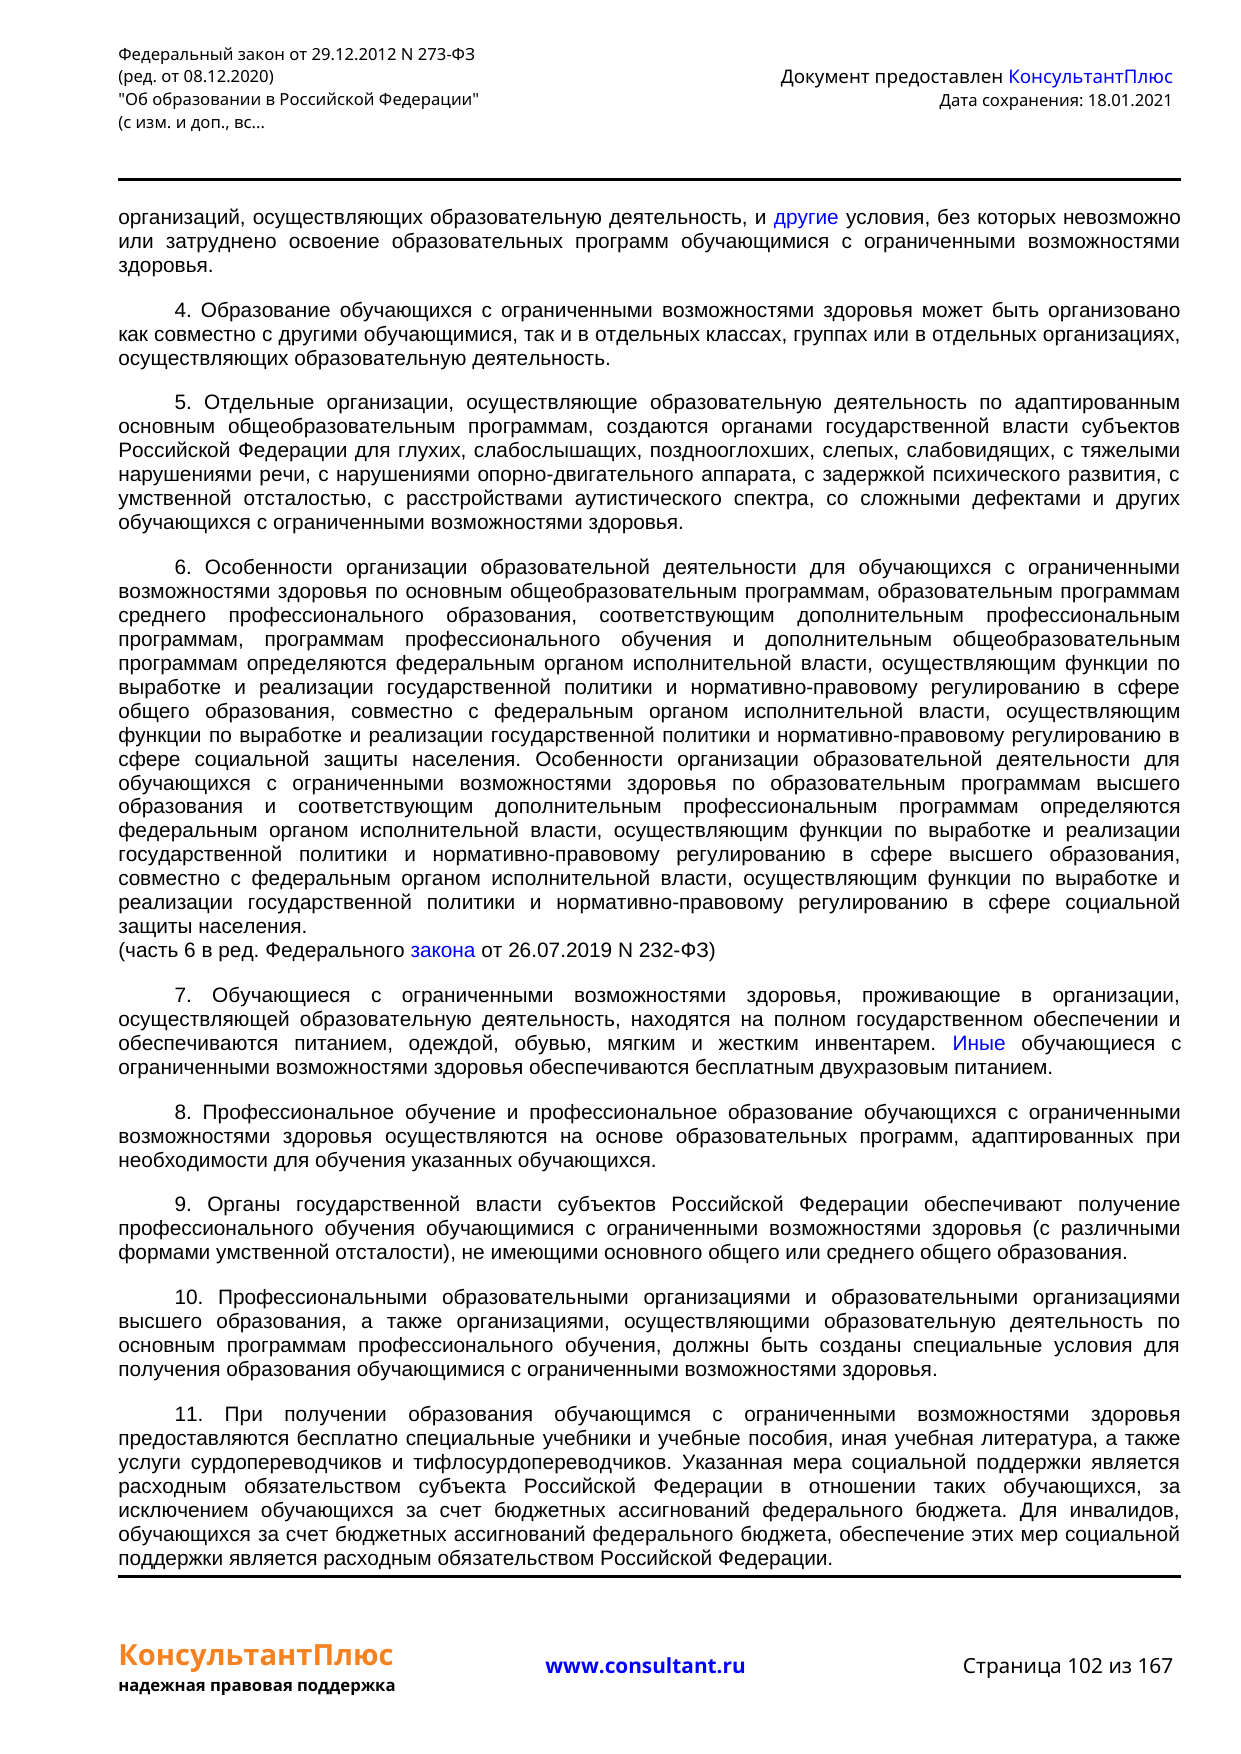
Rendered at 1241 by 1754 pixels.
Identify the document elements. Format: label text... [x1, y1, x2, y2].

text (часть 6 в ред. Федерального закона от 26.07.2019 N 232-ФЗ) [118, 938, 1181, 962]
text 4. Образование обучающихся с ограниченными возможностями здоровья может быть организовано как совместно с другими обучающимися, так и в отдельных классах, группах или в отдельных организациях, осуществляющих образовательную деятельность. [118, 297, 1181, 369]
text 7. Обучающиеся с ограниченными возможностями здоровья, проживающие в организации, осуществляющей образовательную деятельность, находятся на полном государственном обеспечении и обеспечиваются питанием, одеждой, обувью, мягким и жестким инвентарем. Иные обучающиеся с ограниченными возможностями здоровья обеспечиваются бесплатным двухразовым питанием. [118, 983, 1181, 1079]
text 10. Профессиональными образовательными организациями и образовательными организациями высшего образования, а также организациями, осуществляющими образовательную деятельность по основным программам профессионального обучения, должны быть созданы специальные условия для получения образования обучающимися с ограниченными возможностями здоровья. [118, 1285, 1181, 1381]
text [118, 205, 1181, 277]
text 8. Профессиональное обучение и профессиональное образование обучающихся с ограниченными возможностями здоровья осуществляются на основе образовательных программ, адаптированных при необходимости для обучения указанных обучающихся. [118, 1099, 1181, 1171]
text 9. Органы государственной власти субъектов Российской Федерации обеспечивают получение профессионального обучения обучающимися с ограниченными возможностями здоровья (с различными формами умственной отсталости), не имеющими основного общего или среднего общего образования. [118, 1192, 1181, 1264]
text 6. Особенности организации образовательной деятельности для обучающихся с ограниченными возможностями здоровья по основным общеобразовательным программам, образовательным программам среднего профессионального образования, соответствующим дополнительным профессиональным программам, программам профессионального обучения и дополнительным общеобразовательным программам определяются федеральным органом исполнительной власти, осуществляющим функции по выработке и реализации государственной политики и нормативно-правовому регулированию в сфере общего образования, совместно с федеральным органом исполнительной власти, осуществляющим функции по выработке и реализации государственной политики и нормативно-правовому регулированию в сфере социальной защиты населения. Особенности организации образовательной деятельности для обучающихся с ограниченными возможностями здоровья по образовательным программам высшего образования и соответствующим дополнительным профессиональным программам определяются федеральным органом исполнительной власти, осуществляющим функции по выработке и реализации государственной политики и нормативно-правовому регулированию в сфере высшего образования, совместно с федеральным органом исполнительной власти, осуществляющим функции по выработке и реализации государственной политики и нормативно-правовому регулированию в сфере социальной защиты населения. [118, 555, 1181, 938]
text 11. При получении образования обучающимся с ограниченными возможностями здоровья предоставляются бесплатно специальные учебники и учебные пособия, иная учебная литература, а также услуги сурдопереводчиков и тифлосурдопереводчиков. Указанная мера социальной поддержки является расходным обязательством субъекта Российской Федерации в отношении таких обучающихся, за исключением обучающихся за счет бюджетных ассигнований федерального бюджета. Для инвалидов, обучающихся за счет бюджетных ассигнований федерального бюджета, обеспечение этих мер социальной поддержки является расходным обязательством Российской Федерации. [118, 1402, 1181, 1569]
text 5. Отдельные организации, осуществляющие образовательную деятельность по адаптированным основным общеобразовательным программам, создаются органами государственной власти субъектов Российской Федерации для глухих, слабослышащих, позднооглохших, слепых, слабовидящих, с тяжелыми нарушениями речи, с нарушениями опорно-двигательного аппарата, с задержкой психического развития, с умственной отсталостью, с расстройствами аутистического спектра, со сложными дефектами и других обучающихся с ограниченными возможностями здоровья. [118, 390, 1181, 534]
